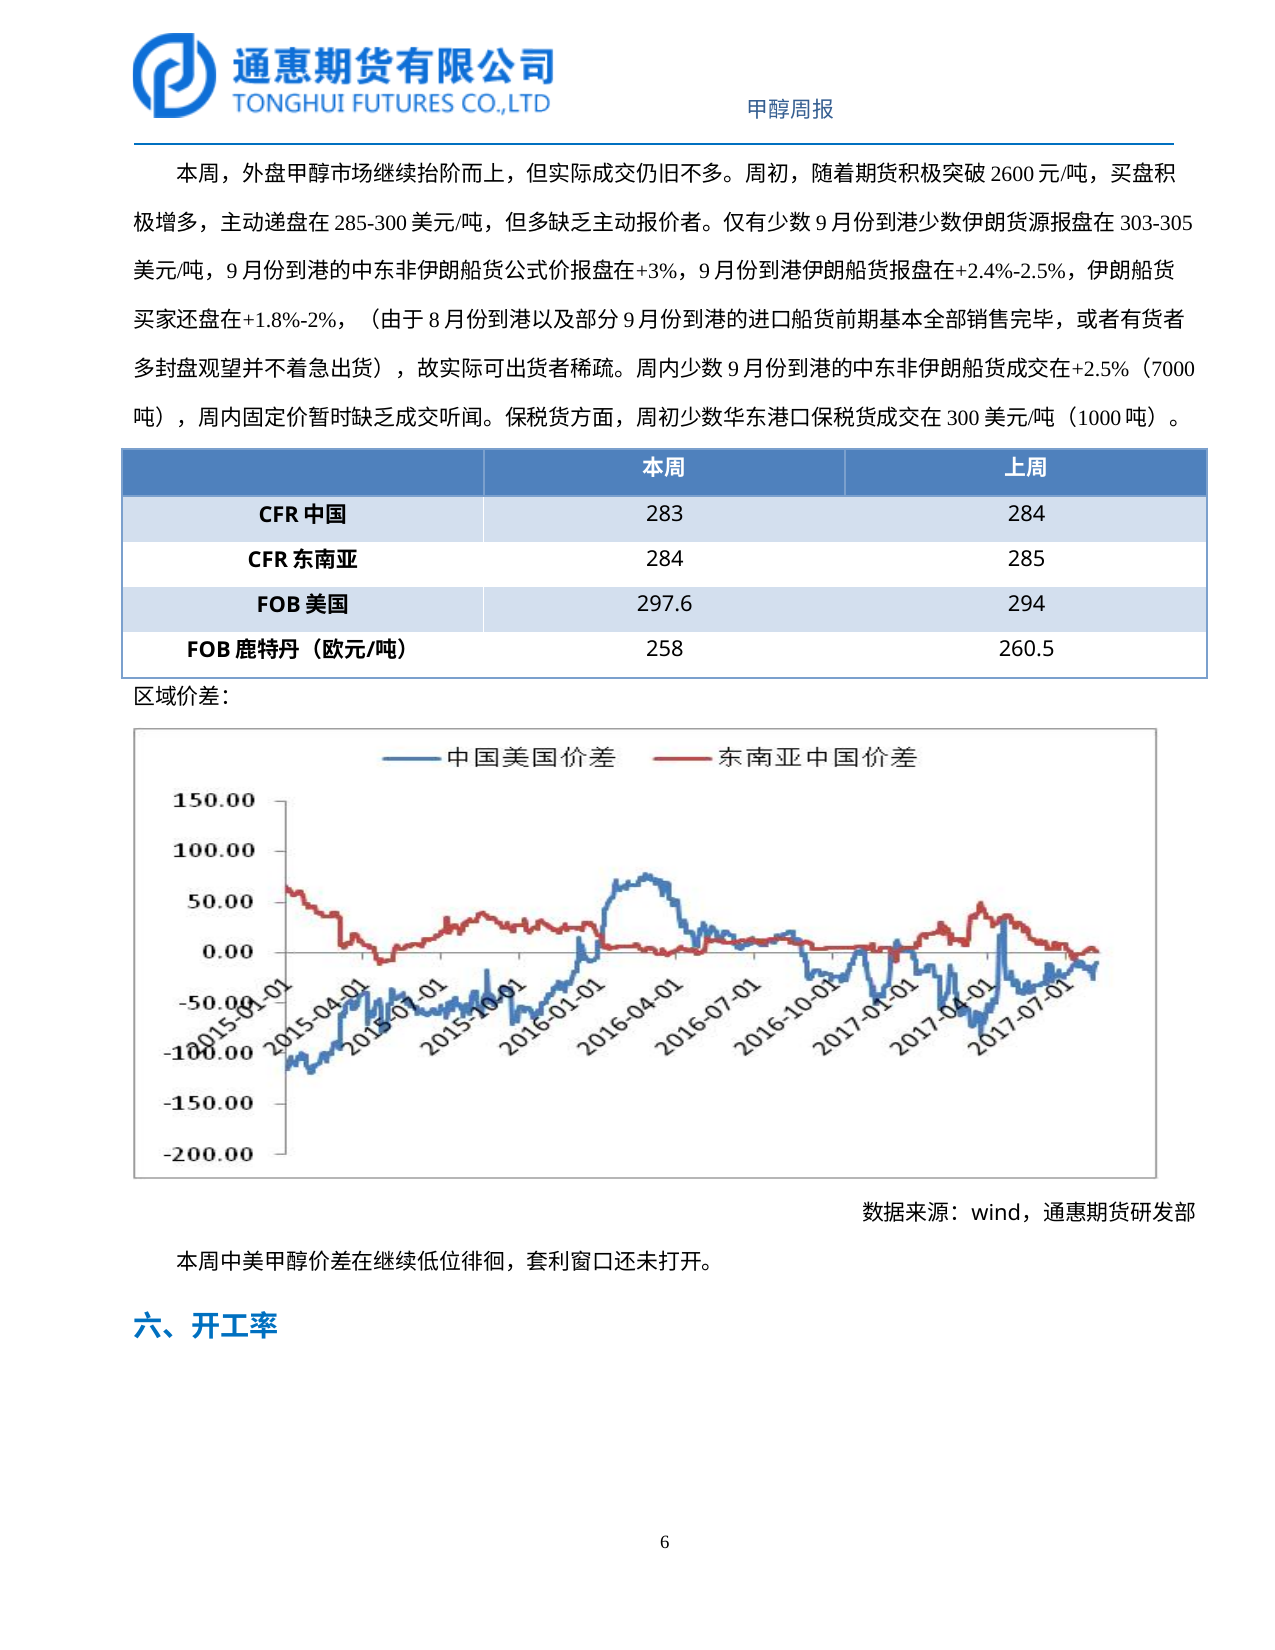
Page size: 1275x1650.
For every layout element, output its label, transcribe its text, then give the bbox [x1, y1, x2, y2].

picture [132, 33, 555, 118]
table_cell 284 [845, 497, 1206, 542]
table_cell 294 [845, 587, 1206, 632]
text 区域价差： [133, 679, 1196, 711]
table_cell 258 [484, 632, 845, 677]
table_cell FOB美国 [123, 587, 483, 632]
text 数据来源：wind，通惠期货研发部 [133, 1195, 1196, 1227]
table_cell 285 [845, 542, 1206, 587]
table_cell CFR东南亚 [123, 542, 483, 587]
text 本周中美甲醇价差在继续低位徘徊，套利窗口还未打开。 [133, 1243, 1196, 1276]
picture [132, 727, 1159, 1180]
table_cell CFR中国 [123, 497, 483, 542]
table_cell 260.5 [845, 632, 1206, 677]
table_cell 284 [484, 542, 845, 587]
table_cell 283 [484, 497, 845, 542]
table_header 上周 [846, 450, 1206, 495]
table_cell 297.6 [484, 587, 845, 632]
text 六、开工率 [133, 1292, 1196, 1357]
table_header [123, 450, 483, 495]
text 本周，外盘甲醇市场继续抬阶而上，但实际成交仍旧不多。周初，随着期货积极突破2600元/吨，买盘积极增多，主动递盘在285-300美元/吨，但多缺乏主动报价者。仅有少数9月份到港少数伊朗货源报盘在303-305美元/吨，9月份到港的中东非伊朗船货公式价报盘在+3%，9月份到港伊朗船货报盘在+2.4%-2.5%，伊朗船货买家还盘在+1.8%-2%，（由于8月份到港以及部分9月份到港的进口船货前期基本全部销售完毕，或者有货者多封盘观望并不着急出货），故实际可出货者稀疏。周内少数9月份到港的中东非伊朗船货成交在+2.5%（7000吨），周内固定价暂时缺乏成交听闻。保税货方面，周初少数华东港口保税货成交在300美元/吨（1000吨）。 [133, 156, 1196, 432]
table_header 本周 [485, 450, 844, 495]
table_cell FOB鹿特丹（欧元/吨） [123, 632, 483, 677]
